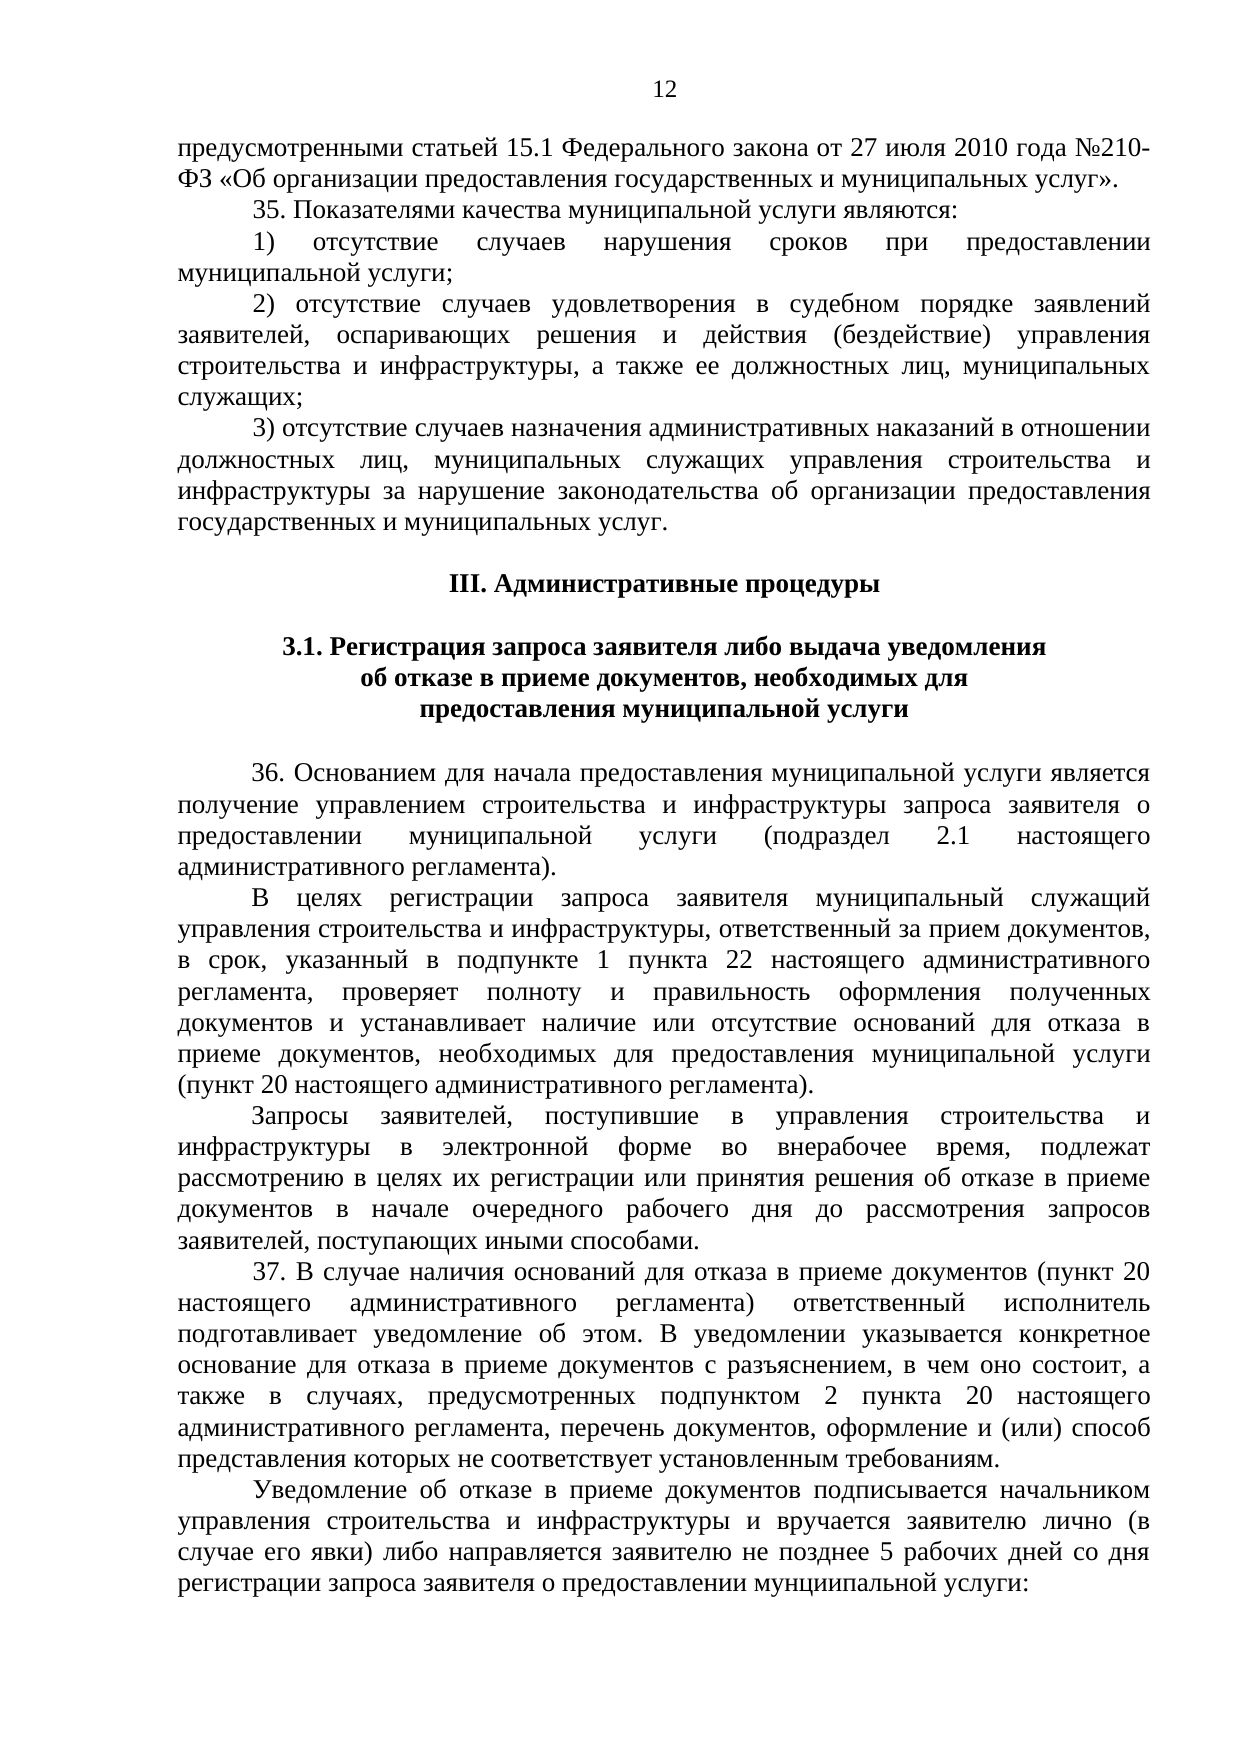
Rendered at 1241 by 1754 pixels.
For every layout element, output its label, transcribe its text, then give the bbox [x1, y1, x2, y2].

text Уведомление об отказе в приеме документов подписывается начальником управления строительства и инфраструктуры и вручается заявителю лично (в случае его явки) либо направляется заявителю не позднее 5 рабочих дней со дня регистрации запроса заявителя о предоставлении мунциипальной услуги: [177, 1473, 1152, 1597]
text Запросы заявителей, поступившие в управления строительства и инфраструктуры в электронной форме во внерабочее время, подлежат рассмотрению в целях их регистрации или принятия решения об отказе в приеме документов в начале очередного рабочего дня до рассмотрения запросов заявителей, поступающих иными способами. [177, 1099, 1152, 1255]
text 2) отсутствие случаев удовлетворения в судебном порядке заявлений заявителей, оспаривающих решения и действия (бездействие) управления строительства и инфраструктуры, а также ее должностных лиц, муниципальных служащих; [177, 287, 1152, 412]
text 3) отсутствие случаев назначения административных наказаний в отношении должностных лиц, муниципальных служащих управления строительства и инфраструктуры за нарушение законодательства об организации предоставления государственных и муниципальных услуг. [177, 412, 1152, 536]
text 36. Основанием для начала предоставления муниципальной услуги является получение управлением строительства и инфраструктуры запроса заявителя о предоставлении муниципальной услуги (подраздел 2.1 настоящего административного регламента). [177, 757, 1152, 881]
text предоставления муниципальной услуги [177, 692, 1152, 723]
text В целях регистрации запроса заявителя муниципальный служащий управления строительства и инфраструктуры, ответственный за прием документов, в срок, указанный в подпункте 1 пункта 22 настоящего административного регламента, проверяет полноту и правильность оформления полученных документов и устанавливает наличие или отсутствие оснований для отказа в приеме документов, необходимых для предоставления муниципальной услуги (пункт 20 настоящего административного регламента). [177, 881, 1152, 1099]
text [177, 131, 1152, 193]
text об отказе в приеме документов, необходимых для [177, 661, 1152, 692]
text III. Административные процедуры [177, 567, 1152, 598]
text 3.1. Регистрация запроса заявителя либо выдача уведомления [177, 629, 1152, 661]
text 1) отсутствие случаев нарушения сроков при предоставлении муниципальной услуги; [177, 225, 1152, 287]
text 35. Показателями качества муниципальной услуги являются: [177, 193, 1152, 225]
text 37. В случае наличия оснований для отказа в приеме документов (пункт 20 настоящего административного регламента) ответственный исполнитель подготавливает уведомление об этом. В уведомлении указывается конкретное основание для отказа в приеме документов с разъяснением, в чем оно состоит, а также в случаях, предусмотренных подпунктом 2 пункта 20 настоящего административного регламента, перечень документов, оформление и (или) способ представления которых не соответствует установленным требованиям. [177, 1255, 1152, 1473]
